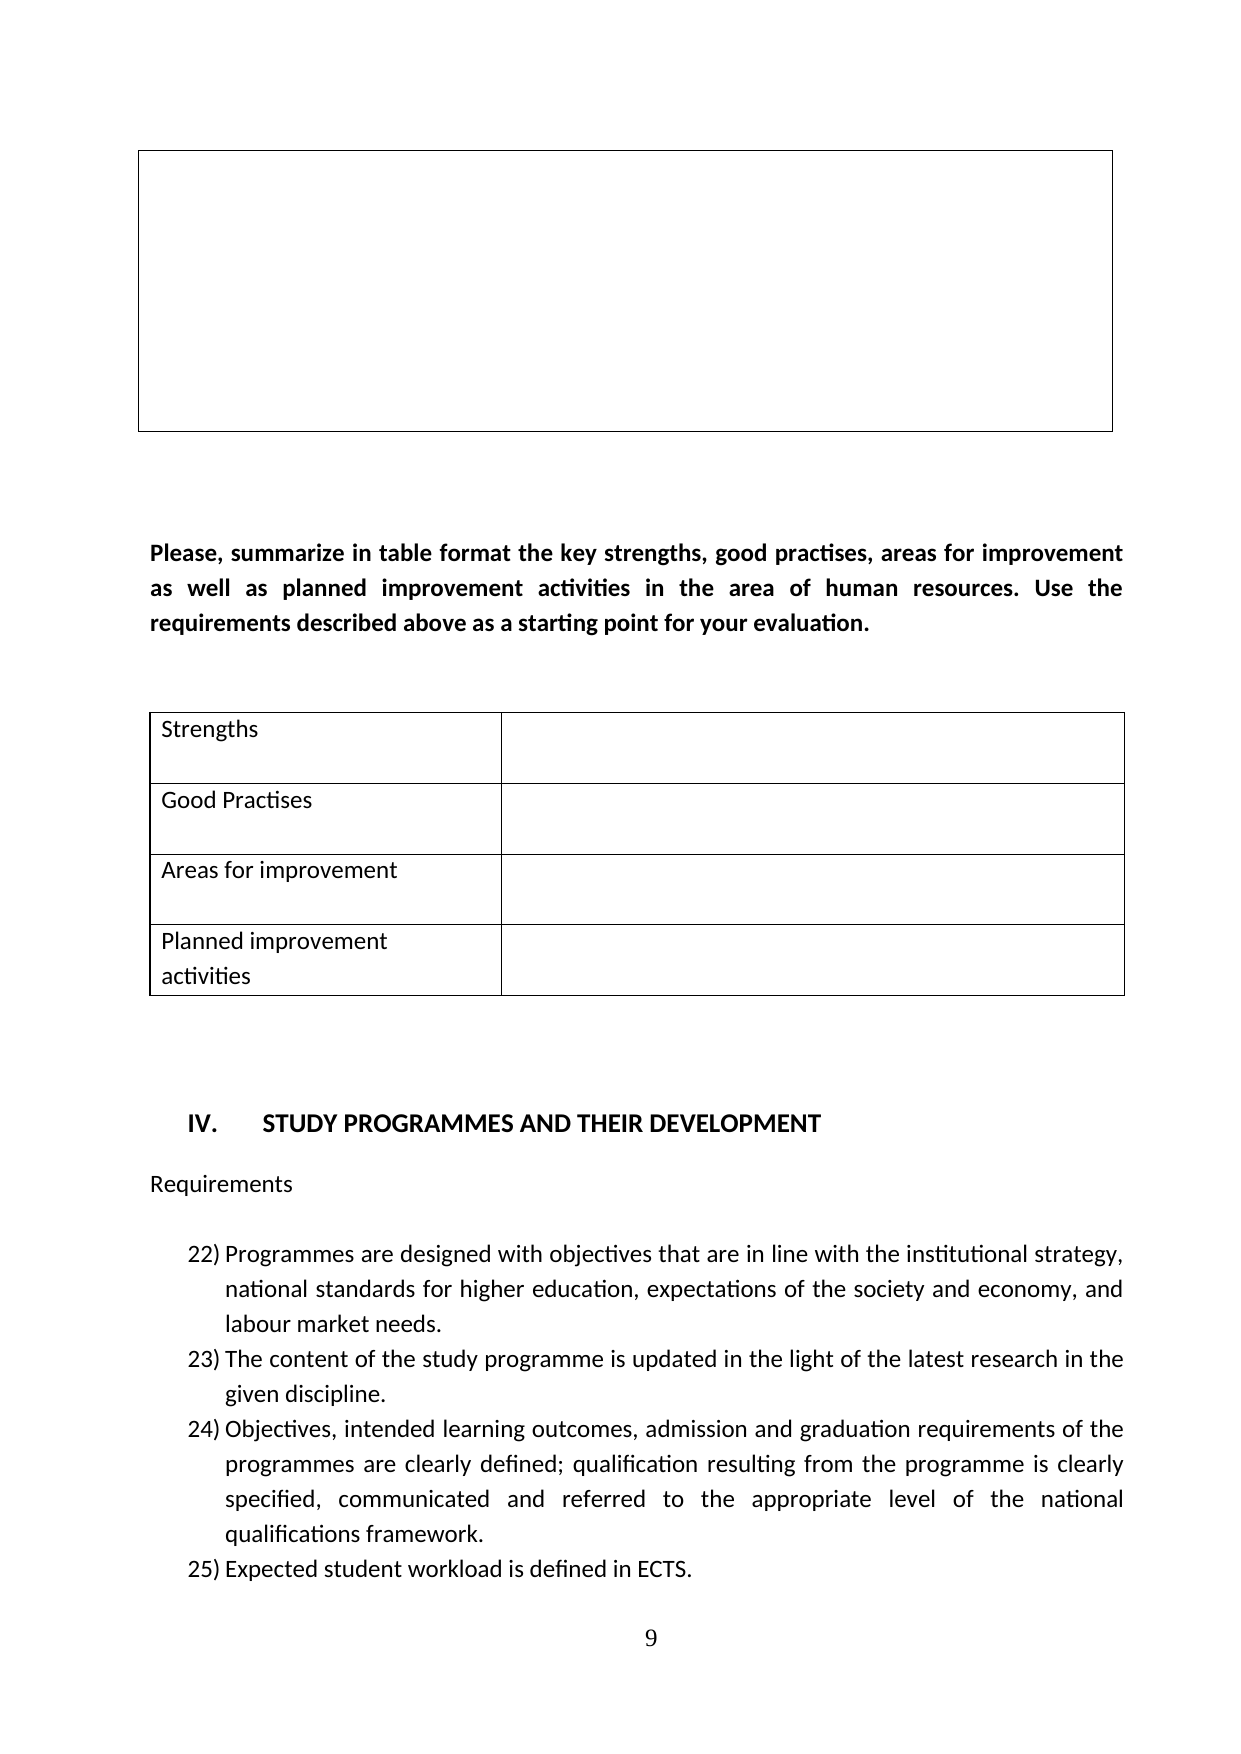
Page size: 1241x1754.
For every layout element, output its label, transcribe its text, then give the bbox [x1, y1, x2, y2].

text Requirements [150, 1168, 1125, 1198]
table_cell [502, 855, 1124, 924]
table_cell Good Practises [151, 784, 501, 853]
table_header [502, 713, 1124, 783]
list Programmes are designed with objectives that are in line with the institutional strategy, national standards for higher education, expectations of the society and economy, and labour market needs. [187, 1238, 1125, 1338]
table_cell [502, 784, 1124, 853]
table_header [139, 151, 1112, 431]
table_cell Areas for improvement [151, 855, 501, 924]
table_header Strengths [151, 713, 501, 783]
table_cell Planned improvement activities [151, 925, 501, 995]
table_cell [502, 925, 1124, 995]
list Objectives, intended learning outcomes, admission and graduation requirements of the programmes are clearly defined; qualification resulting from the programme is clearly specified, communicated and referred to the appropriate level of the national qualifications framework. [187, 1413, 1125, 1548]
list Expected student workload is defined in ECTS. [187, 1553, 1125, 1583]
subtitle STUDY PROGRAMMES AND THEIR DEVELOPMENT [187, 1106, 1125, 1139]
text Please, summarize in table format the key strengths, good practises, areas for improvement as well as planned improvement activities in the area of human resources. Use the requirements described above as a starting point for your evaluation. [150, 537, 1125, 637]
list The content of the study programme is updated in the light of the latest research in the given discipline. [187, 1343, 1125, 1408]
